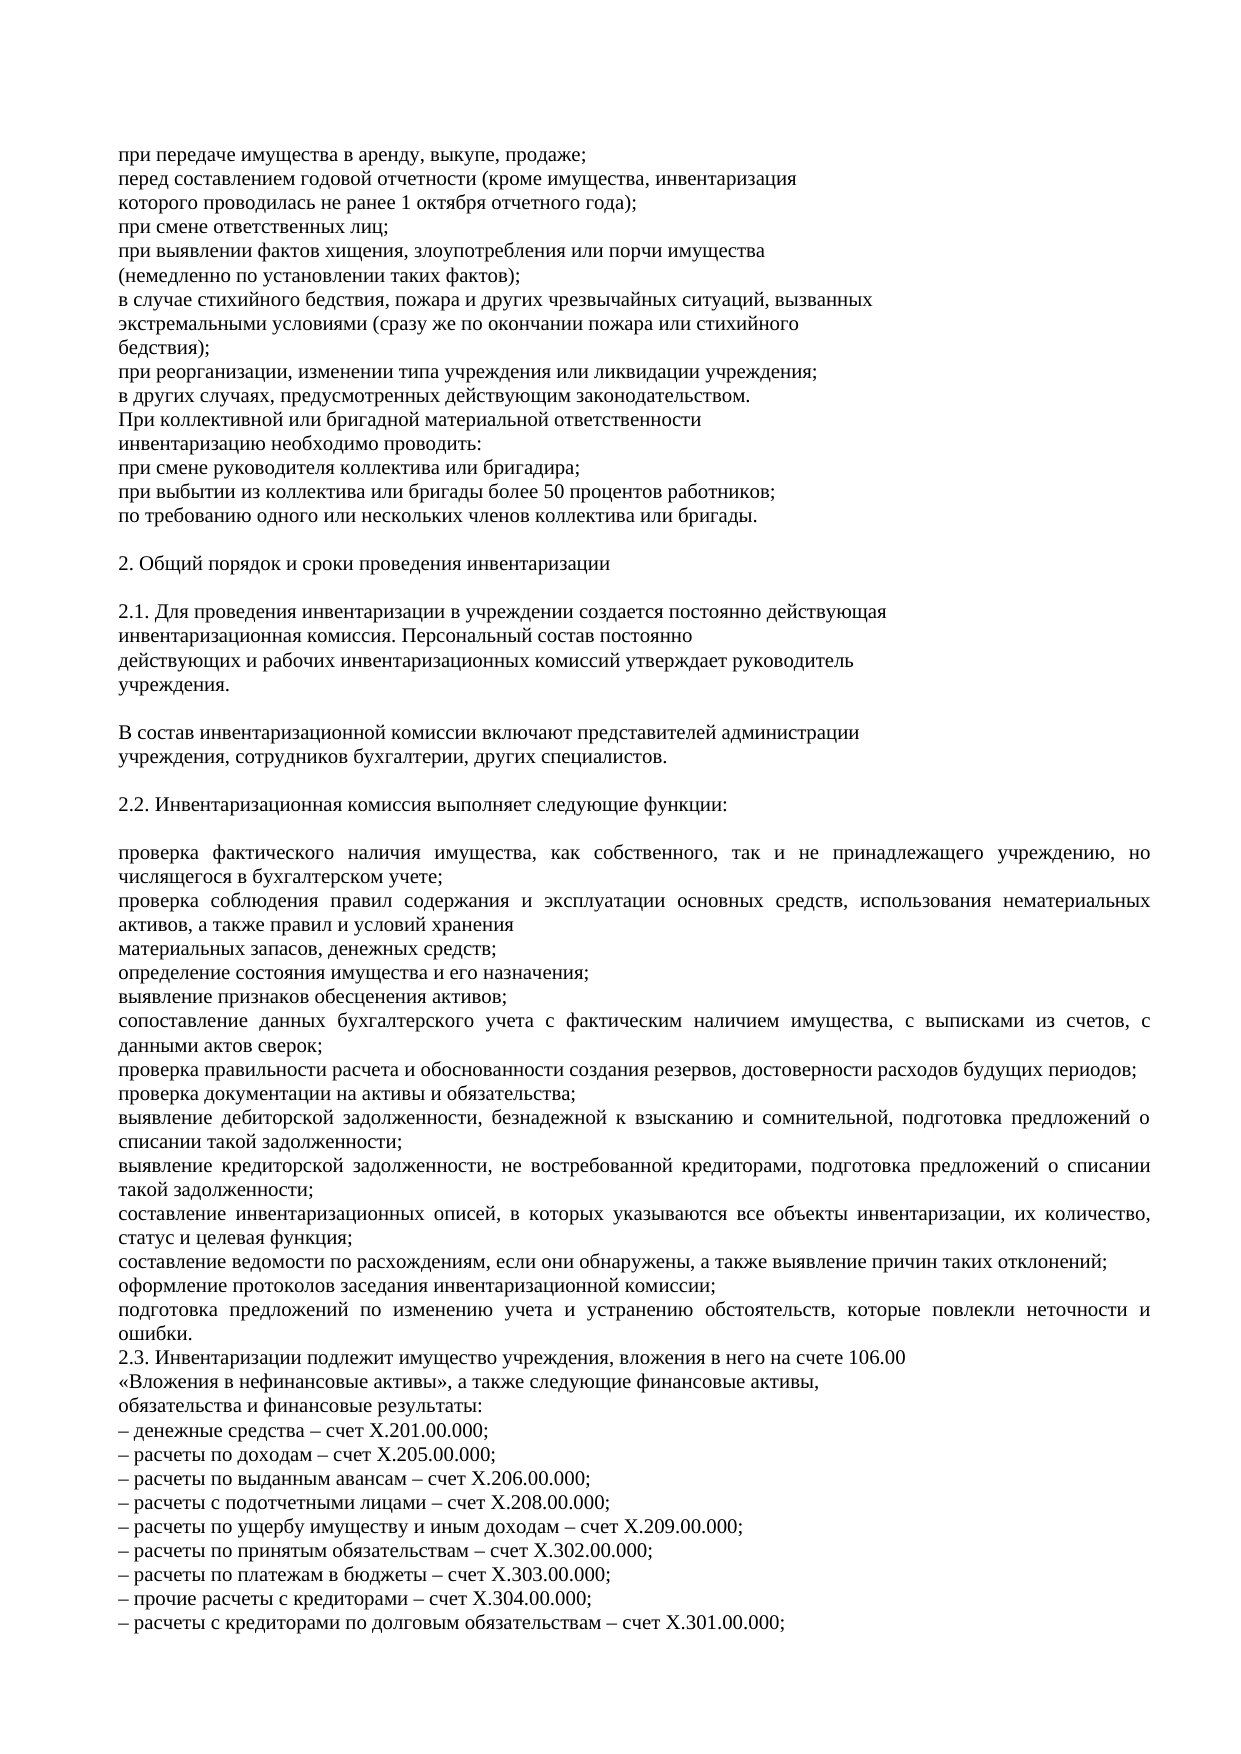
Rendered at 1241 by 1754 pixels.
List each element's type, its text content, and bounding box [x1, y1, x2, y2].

text материальных запасов, денежных средств; [118, 936, 1152, 960]
text оформление протоколов заседания инвентаризационной комиссии; [118, 1273, 1152, 1297]
text обязательства и финансовые результаты: [118, 1393, 1152, 1417]
text При коллективной или бригадной материальной ответственности [118, 407, 1152, 431]
text – расчеты с кредиторами по долговым обязательствам – счет Х.301.00.000; [118, 1610, 1152, 1634]
text действующих и рабочих инвентаризационных комиссий утверждает руководитель [118, 647, 1152, 672]
text проверка документации на активы и обязательства; [118, 1081, 1152, 1105]
text учреждения, сотрудников бухгалтерии, других специалистов. [118, 744, 1152, 768]
text при передаче имущества в аренду, выкупе, продаже; [118, 142, 1152, 166]
text 2.2. Инвентаризационная комиссия выполняет следующие функции: [118, 792, 1152, 816]
text – расчеты по принятым обязательствам – счет Х.302.00.000; [118, 1538, 1152, 1562]
text при выявлении фактов хищения, злоупотребления или порчи имущества [118, 238, 1152, 262]
text сопоставление данных бухгалтерского учета с фактическим наличием имущества, с выписками из счетов, с данными актов сверок; [118, 1008, 1152, 1057]
text инвентаризационная комиссия. Персональный состав постоянно [118, 623, 1152, 647]
text выявление признаков обесценения активов; [118, 984, 1152, 1008]
text по требованию одного или нескольких членов коллектива или бригады. [118, 503, 1152, 527]
text при выбытии из коллектива или бригады более 50 процентов работников; [118, 479, 1152, 503]
text – расчеты по доходам – счет Х.205.00.000; [118, 1442, 1152, 1466]
text – прочие расчеты с кредиторами – счет Х.304.00.000; [118, 1586, 1152, 1610]
text (немедленно по установлении таких фактов); [118, 262, 1152, 287]
text при смене ответственных лиц; [118, 214, 1152, 238]
text подготовка предложений по изменению учета и устранению обстоятельств, которые повлекли неточности и ошибки. [118, 1297, 1152, 1345]
text «Вложения в нефинансовые активы», а также следующие финансовые активы, [118, 1369, 1152, 1393]
text 2.1. Для проведения инвентаризации в учреждении создается постоянно действующая [118, 599, 1152, 623]
text учреждения. [118, 672, 1152, 696]
text определение состояния имущества и его назначения; [118, 960, 1152, 984]
text бедствия); [118, 335, 1152, 359]
text при реорганизации, изменении типа учреждения или ликвидации учреждения; [118, 359, 1152, 383]
text составление ведомости по расхождениям, если они обнаружены, а также выявление причин таких отклонений; [118, 1249, 1152, 1273]
text выявление кредиторской задолженности, не востребованной кредиторами, подготовка предложений о списании такой задолженности; [118, 1153, 1152, 1201]
text проверка правильности расчета и обоснованности создания резервов, достоверности расходов будущих периодов; [118, 1057, 1152, 1081]
text составление инвентаризационных описей, в которых указываются все объекты инвентаризации, их количество, статус и целевая функция; [118, 1201, 1152, 1249]
text в случае стихийного бедствия, пожара и других чрезвычайных ситуаций, вызванных [118, 287, 1152, 311]
text – расчеты по выданным авансам – счет Х.206.00.000; [118, 1466, 1152, 1490]
text 2. Общий порядок и сроки проведения инвентаризации [118, 551, 1152, 575]
text В состав инвентаризационной комиссии включают представителей администрации [118, 720, 1152, 744]
text проверка соблюдения правил содержания и эксплуатации основных средств, использования нематериальных активов, а также правил и условий хранения [118, 888, 1152, 936]
text инвентаризацию необходимо проводить: [118, 431, 1152, 455]
text которого проводилась не ранее 1 октября отчетного года); [118, 190, 1152, 214]
text – расчеты по платежам в бюджеты – счет Х.303.00.000; [118, 1562, 1152, 1586]
text – расчеты по ущербу имуществу и иным доходам – счет Х.209.00.000; [118, 1514, 1152, 1538]
text проверка фактического наличия имущества, как собственного, так и не принадлежащего учреждению, но числящегося в бухгалтерском учете; [118, 840, 1152, 888]
text при смене руководителя коллектива или бригадира; [118, 455, 1152, 479]
text в других случаях, предусмотренных действующим законодательством. [118, 383, 1152, 407]
text – денежные средства – счет Х.201.00.000; [118, 1417, 1152, 1442]
text экстремальными условиями (сразу же по окончании пожара или стихийного [118, 311, 1152, 335]
text 2.3. Инвентаризации подлежит имущество учреждения, вложения в него на счете 106.00 [118, 1345, 1152, 1369]
text выявление дебиторской задолженности, безнадежной к взысканию и сомнительной, подготовка предложений о списании такой задолженности; [118, 1105, 1152, 1153]
text – расчеты с подотчетными лицами – счет Х.208.00.000; [118, 1490, 1152, 1514]
text перед составлением годовой отчетности (кроме имущества, инвентаризация [118, 166, 1152, 190]
